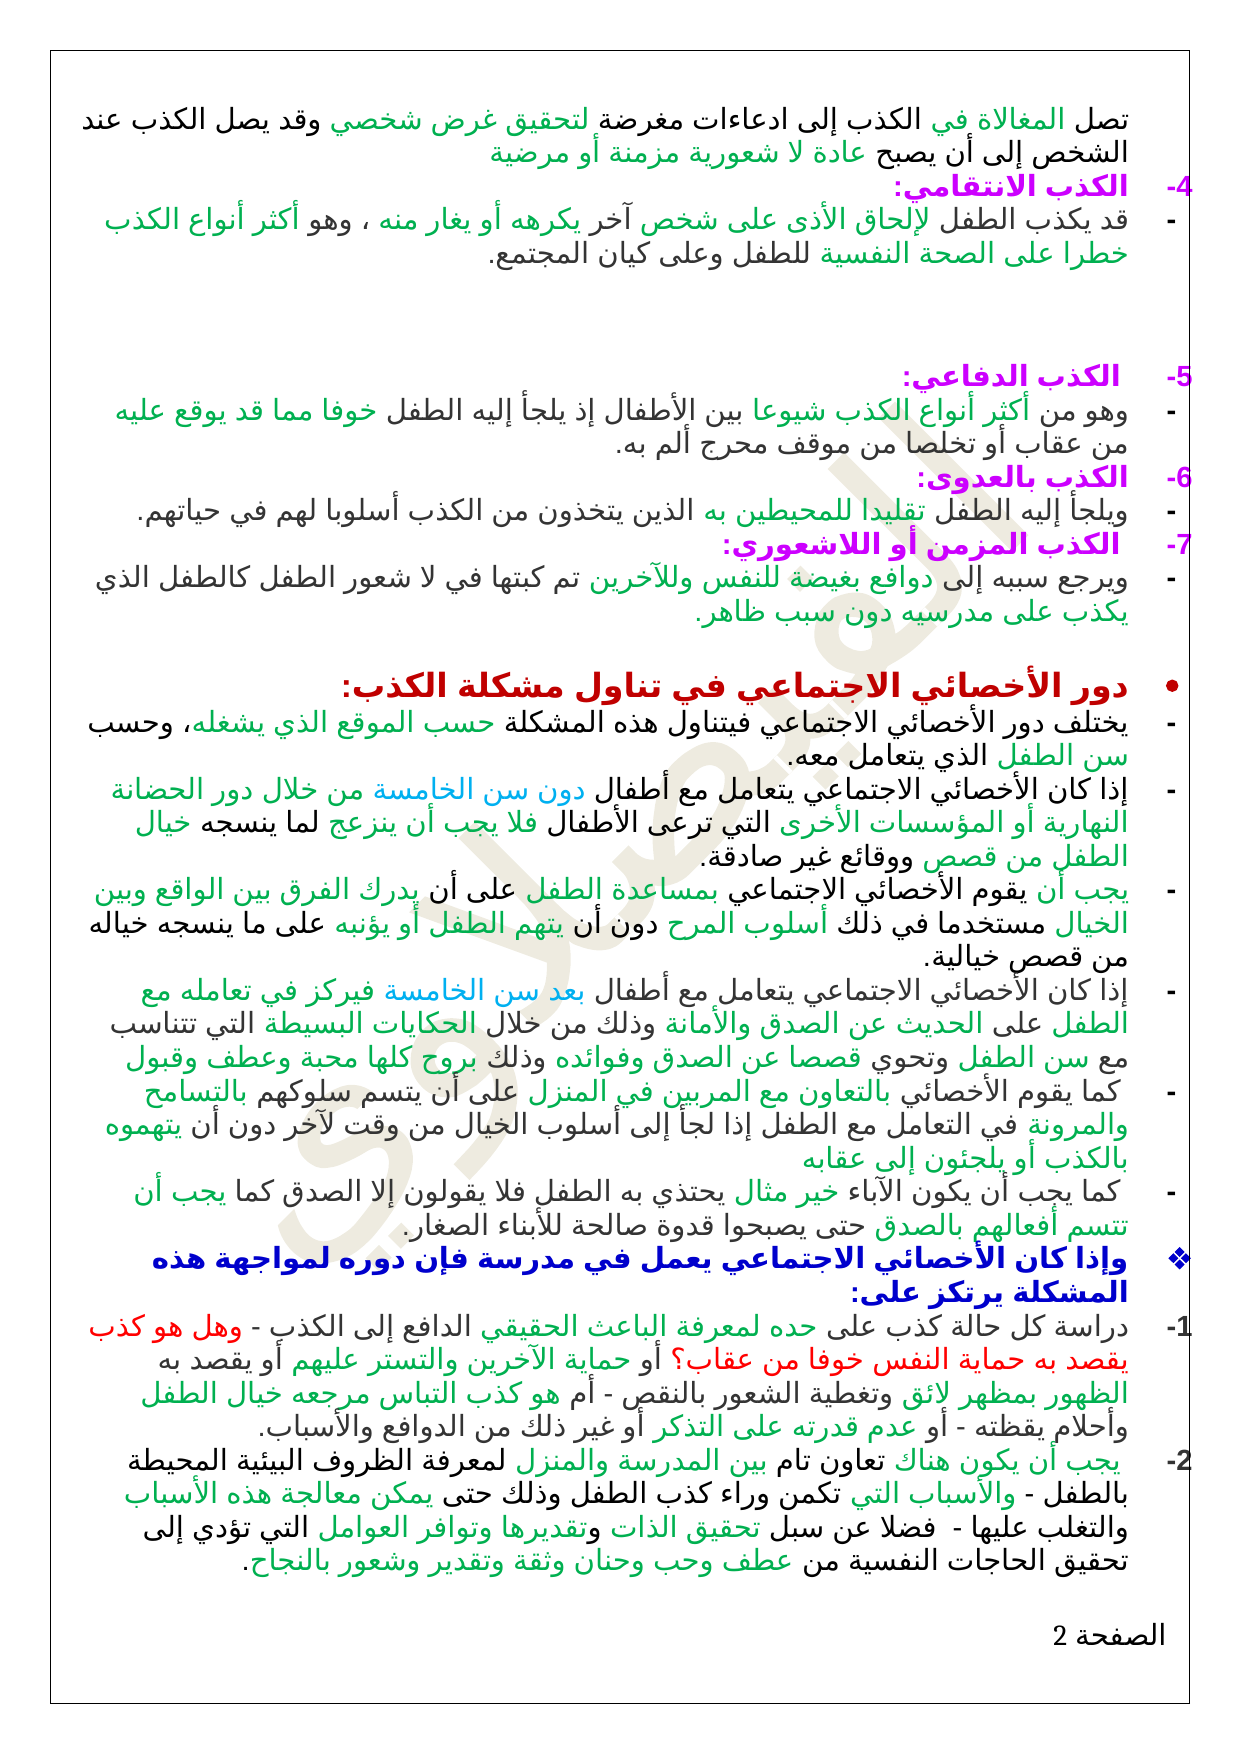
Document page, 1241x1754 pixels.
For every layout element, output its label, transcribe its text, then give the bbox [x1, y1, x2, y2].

list إذا كان الأخصائي الاجتماعي يتعامل مع أطفال بعد سن الخامسة فيركز في تعامله مع الطفل على الحديث عن الصدق والأمانة وذلك من خلال الحكايات البسيطة التي تتناسب مع سن الطفل وتحوي قصصا عن الصدق وفوائده وذلك بروح كلها محبة وعطف وقبول [74, 973, 1167, 1073]
list كما يقوم الأخصائي بالتعاون مع المربين في المنزل على أن يتسم سلوكهم بالتسامح والمرونة في التعامل مع الطفل إذا لجأ إلى أسلوب الخيال من وقت لآخر دون أن يتهموه بالكذب أو يلجئون إلى عقابه [74, 1073, 1167, 1174]
list الكذب بالعدوى: [74, 460, 1167, 493]
list كما يجب أن يكون الآباء خير مثال يحتذي به الطفل فلا يقولون إلا الصدق كما يجب أن تتسم أفعالهم بالصدق حتى يصبحوا قدوة صالحة للأبناء الصغار. [74, 1174, 1167, 1241]
list قد يكذب الطفل لإلحاق الأذى على شخص آخر يكرهه أو يغار منه ، وهو أكثر أنواع الكذب خطرا على الصحة النفسية للطفل وعلى كيان المجتمع. [74, 202, 1167, 269]
list الكذب الانتقامي: [74, 169, 1167, 202]
list يجب أن يكون هناك تعاون تام بين المدرسة والمنزل لمعرفة الظروف البيئية المحيطة بالطفل - والأسباب التي تكمن وراء كذب الطفل وذلك حتى يمكن معالجة هذه الأسباب والتغلب عليها - فضلا عن سبل تحقيق الذات وتقديرها وتوافر العوامل التي تؤدي إلى تحقيق الحاجات النفسية من عطف وحب وحنان وثقة وتقدير وشعور بالنجاح. [74, 1443, 1167, 1577]
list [74, 102, 1167, 169]
list يختلف دور الأخصائي الاجتماعي فيتناول هذه المشكلة حسب الموقع الذي يشغله، وحسب سن الطفل الذي يتعامل معه. [74, 704, 1167, 772]
list وإذا كان الأخصائي الاجتماعي يعمل في مدرسة فإن دوره لمواجهة هذه المشكلة يرتكز على: [74, 1241, 1167, 1308]
list ويرجع سببه إلى دوافع بغيضة للنفس وللآخرين تم كبتها في لا شعور الطفل كالطفل الذي يكذب على مدرسيه دون سبب ظاهر. [74, 561, 1167, 628]
list وهو من أكثر أنواع الكذب شيوعا بين الأطفال إذ يلجأ إليه الطفل خوفا مما قد يوقع عليه من عقاب أو تخلصا من موقف محرج ألم به. [74, 393, 1167, 460]
list يجب أن يقوم الأخصائي الاجتماعي بمساعدة الطفل على أن يدرك الفرق بين الواقع وبين الخيال مستخدما في ذلك أسلوب المرح دون أن يتهم الطفل أو يؤنبه على ما ينسجه خياله من قصص خيالية. [74, 872, 1167, 973]
list دور الأخصائي الاجتماعي في تناول مشكلة الكذب: [74, 666, 1167, 704]
list دراسة كل حالة كذب على حده لمعرفة الباعث الحقيقي الدافع إلى الكذب - وهل هو كذب يقصد به حماية النفس خوفا من عقاب؟ أو حماية الآخرين والتستر عليهم أو يقصد به الظهور بمظهر لائق وتغطية الشعور بالنقص - أم هو كذب التباس مرجعه خيال الطفل وأحلام يقظته - أو عدم قدرته على التذكر أو غير ذلك من الدوافع والأسباب. [74, 1308, 1167, 1443]
list إذا كان الأخصائي الاجتماعي يتعامل مع أطفال دون سن الخامسة من خلال دور الحضانة النهارية أو المؤسسات الأخرى التي ترعى الأطفال فلا يجب أن ينزعج لما ينسجه خيال الطفل من قصص ووقائع غير صادقة. [74, 772, 1167, 872]
list ويلجأ إليه الطفل تقليدا للمحيطين به الذين يتخذون من الكذب أسلوبا لهم في حياتهم. [74, 493, 1167, 527]
list الكذب الدفاعي: [74, 359, 1167, 393]
list الكذب المزمن أو اللاشعوري: [74, 527, 1167, 561]
